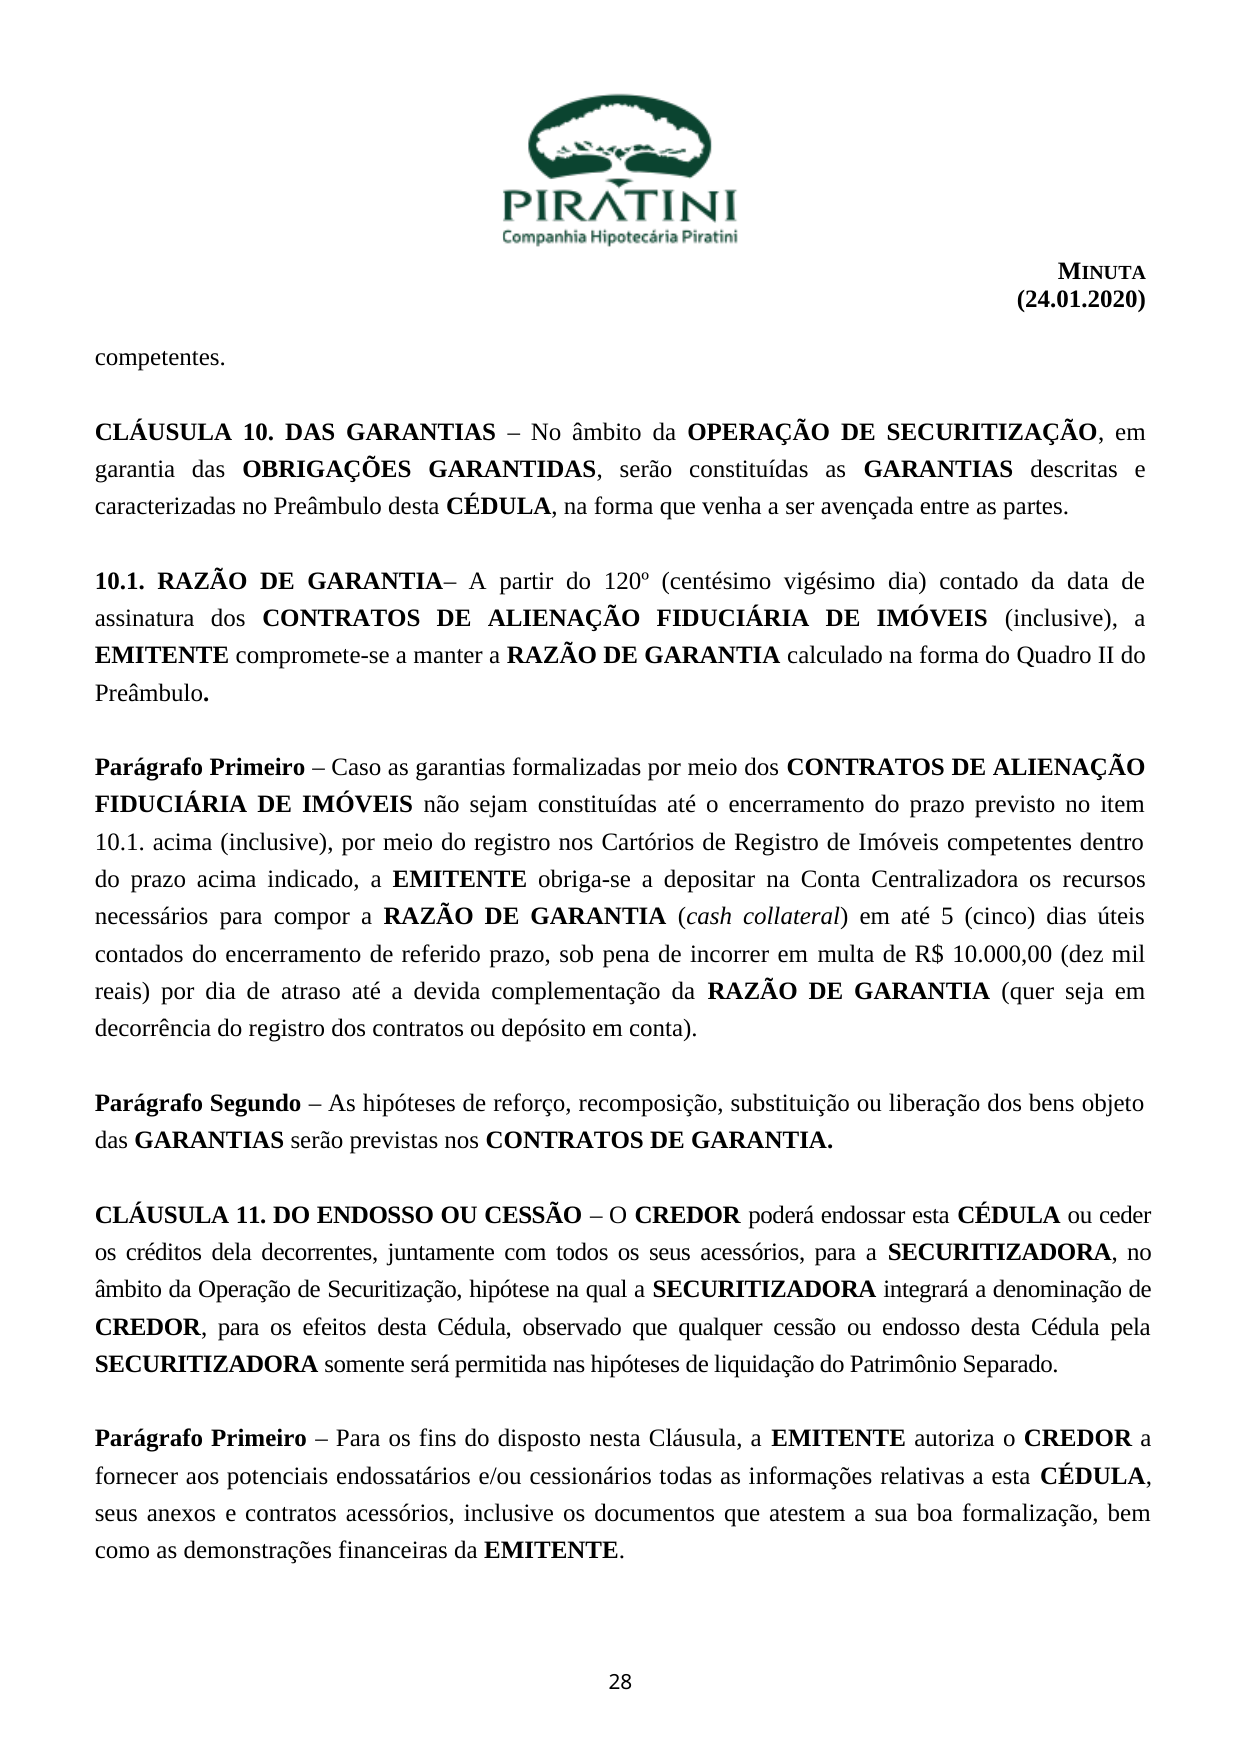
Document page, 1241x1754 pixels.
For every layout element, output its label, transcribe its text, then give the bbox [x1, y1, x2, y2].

text Parágrafo Primeiro – Para os fins do disposto nesta Cláusula, a EMITENTE autoriza o CREDOR a fornecer aos potenciais endossatários e/ou cessionários todas as informações relativas a esta CÉDULA, seus anexos e contratos acessórios, inclusive os documentos que atestem a sua boa formalização, bem como as demonstrações financeiras da EMITENTE. [94, 1423, 1152, 1564]
picture [502, 88, 738, 256]
text CLÁUSULA 10. DAS GARANTIAS – No âmbito da OPERAÇÃO DE SECURITIZAÇÃO, em garantia das OBRIGAÇÕES GARANTIDAS, serão constituídas as GARANTIAS descritas e caracterizadas no Preâmbulo desta CÉDULA, na forma que venha a ser avençada entre as partes. [94, 417, 1146, 520]
text CLÁUSULA 11. DO ENDOSSO OU CESSÃO – O CREDOR poderá endossar esta CÉDULA ou ceder os créditos dela decorrentes, juntamente com todos os seus acessórios, para a SECURITIZADORA, no âmbito da Operação de Securitização, hipótese na qual a SECURITIZADORA integrará a denominação de CREDOR, para os efeitos desta Cédula, observado que qualquer cessão ou endosso desta Cédula pela SECURITIZADORA somente será permitida nas hipóteses de liquidação do Patrimônio Separado. [94, 1200, 1152, 1378]
text Parágrafo Primeiro – Caso as garantias formalizadas por meio dos CONTRATOS DE ALIENAÇÃO FIDUCIÁRIA DE IMÓVEIS não sejam constituídas até o encerramento do prazo previsto no item 10.1. acima (inclusive), por meio do registro nos Cartórios de Registro de Imóveis competentes dentro do prazo acima indicado, a EMITENTE obriga-se a depositar na Conta Centralizadora os recursos necessários para compor a RAZÃO DE GARANTIA (cash collateral) em até 5 (cinco) dias úteis contados do encerramento de referido prazo, sob pena de incorrer em multa de R$ 10.000,00 (dez mil reais) por dia de atraso até a devida complementação da RAZÃO DE GARANTIA (quer seja em decorrência do registro dos contratos ou depósito em conta). [94, 752, 1146, 1042]
text 10.1. RAZÃO DE GARANTIA– A partir do 120º (centésimo vigésimo dia) contado da data de assinatura dos CONTRATOS DE ALIENAÇÃO FIDUCIÁRIA DE IMÓVEIS (inclusive), a EMITENTE compromete-se a manter a RAZÃO DE GARANTIA calculado na forma do Quadro II do Preâmbulo. [94, 566, 1146, 706]
text Parágrafo Segundo – As hipóteses de reforço, recomposição, substituição ou liberação dos bens objeto das GARANTIAS serão previstas nos CONTRATOS DE GARANTIA. [94, 1088, 1146, 1154]
